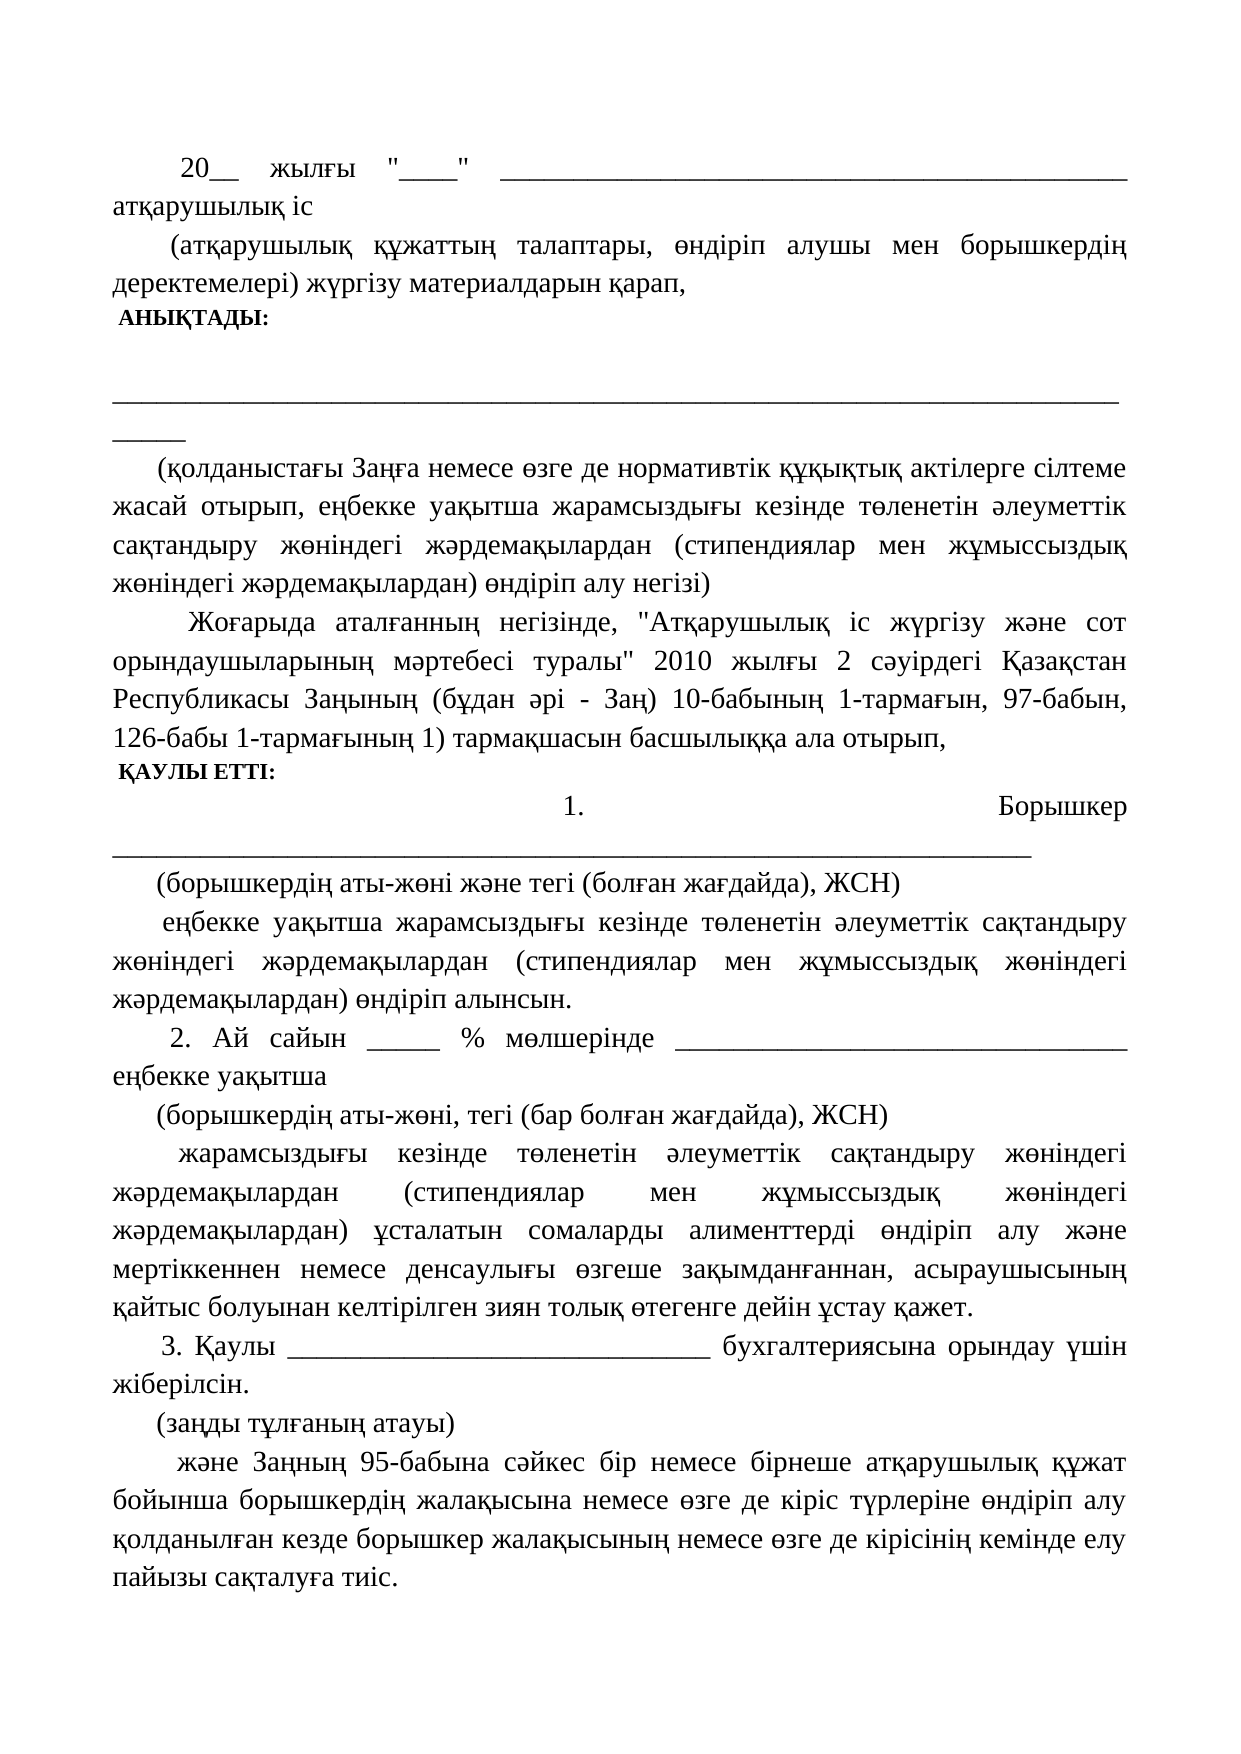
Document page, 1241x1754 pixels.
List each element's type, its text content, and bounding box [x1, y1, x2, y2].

text Жоғарыда аталғанның негізінде, "Атқарушылық іс жүргізу және сот орындаушыларының мәртебесі туралы" 2010 жылғы 2 сәуірдегі Қазақстан Республикасы Заңының (бұдан әрі - Заң) 10-бабының 1-тармағын, 97-бабын, 126-бабы 1-тармағының 1) тармақшасын басшылыққа ала отырып, [112, 604, 1128, 753]
text және Заңның 95-бабына сәйкес бір немесе бірнеше атқарушылық құжат бойынша борышкердің жалақысына немесе өзге де кіріс түрлеріне өндіріп алу қолданылған кезде борышкер жалақысының немесе өзге де кірісінің кемінде елу пайызы сақталуға тиіс. [112, 1444, 1128, 1593]
text __________________________________________________________________________ [112, 334, 1128, 445]
text АНЫҚТАДЫ: [112, 304, 1128, 331]
text (борышкердің аты-жөні, тегі (бар болған жағдайда), ЖСН) [112, 1097, 1128, 1130]
text 3. Қаулы _____________________________ бухгалтериясына орындау үшін жіберілсін. [112, 1328, 1128, 1400]
text жарамсыздығы кезінде төленетін әлеуметтік сақтандыру жөніндегі жәрдемақылардан (стипендиялар мен жұмыссыздық жөніндегі жәрдемақылардан) ұсталатын сомаларды алименттерді өндіріп алу және мертіккеннен немесе денсаулығы өзгеше зақымданғаннан, асыраушысының қайтыс болуынан келтірілген зиян толық өтегенге дейін ұстау қажет. [112, 1135, 1128, 1323]
text (борышкердің аты-жөні және тегі (болған жағдайда), ЖСН) [112, 866, 1128, 899]
text 1. Борышкер _______________________________________________________________ [112, 788, 1128, 861]
text (қолданыстағы Заңға немесе өзге де нормативтік құқықтық актілерге сілтеме жасай отырып, еңбекке уақытша жарамсыздығы кезінде төленетін әлеуметтік сақтандыру жөніндегі жәрдемақылардан (стипендиялар мен жұмыссыздық жөніндегі жәрдемақылардан) өндіріп алу негізі) [112, 450, 1128, 599]
text ҚАУЛЫ ЕТТІ: [112, 758, 1128, 785]
text еңбекке уақытша жарамсыздығы кезінде төленетін әлеуметтік сақтандыру жөніндегі жәрдемақылардан (стипендиялар мен жұмыссыздық жөніндегі жәрдемақылардан) өндіріп алынсын. [112, 904, 1128, 1015]
text 20__ жылғы "____" ___________________________________________ атқарушылық іс [112, 150, 1128, 222]
text (атқарушылық құжаттың талаптары, өндіріп алушы мен борышкердің деректемелері) жүргізу материалдарын қарап, [112, 227, 1128, 299]
text 2. Ай сайын _____ % мөлшерінде _______________________________ еңбекке уақытша [112, 1020, 1128, 1092]
text (заңды тұлғаның атауы) [112, 1405, 1128, 1439]
